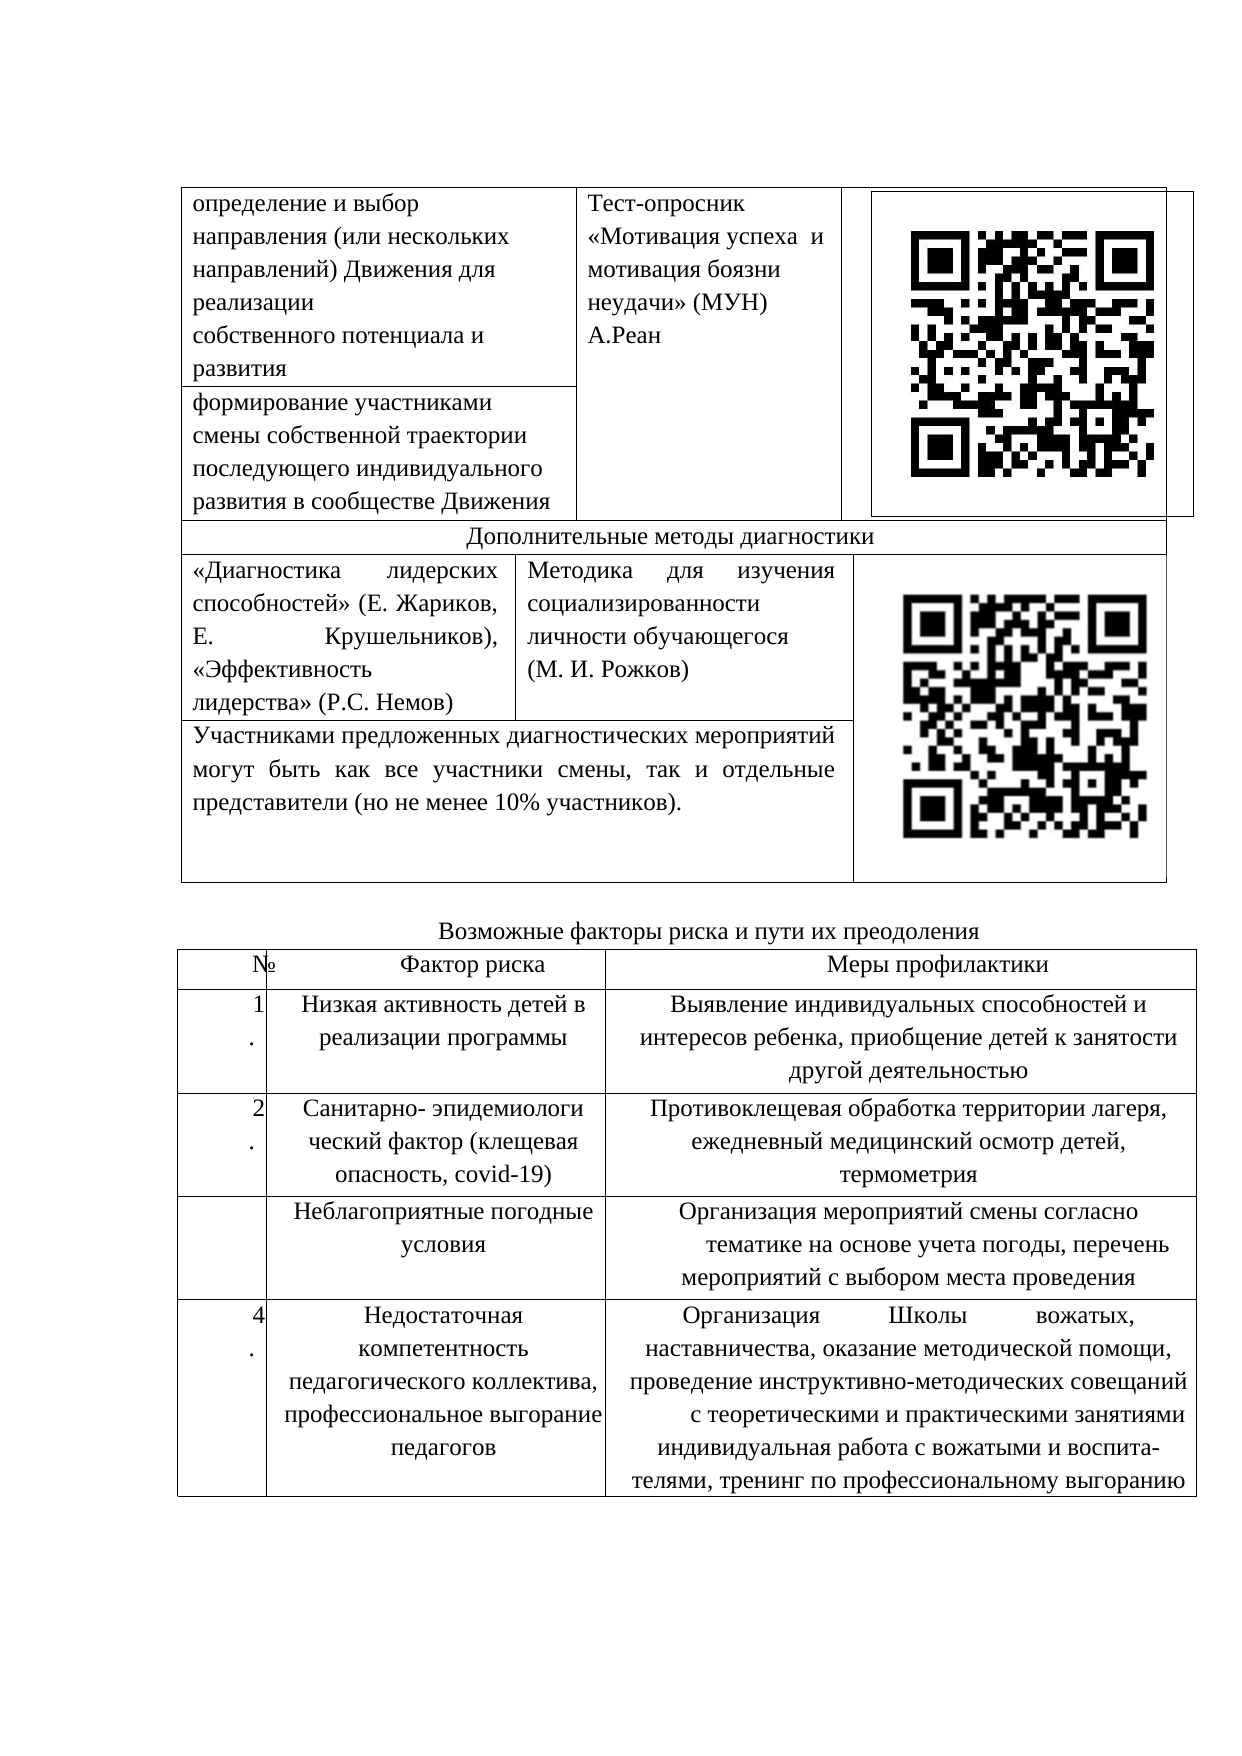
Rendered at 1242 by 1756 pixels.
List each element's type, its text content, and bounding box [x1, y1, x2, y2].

table_cell 4. [178, 1300, 266, 1496]
table_cell Выявление индивидуальных способностей и интересов ребенка, приобщение детей к занятости другой деятельностью [606, 990, 1196, 1093]
picture [1167, 192, 1193, 516]
table_cell Участниками предложенных диагностических мероприятий могут быть как все участники смены, так и отдельные представители (но не менее 10% участников). [182, 721, 853, 882]
table_cell 1. [178, 990, 266, 1093]
table_cell [854, 555, 1166, 882]
table_header Фактор риска [267, 950, 605, 989]
text Возможные факторы риска и пути их преодоления [236, 916, 1167, 944]
table_cell Организация Школы вожатых, наставничества, оказание методической помощи, проведение инструктивно-методических совещаний с теоретическими и практическими занятиями индивидуальная работа с вожатыми и воспита-телями, тренинг по профессиональному выгоранию [606, 1300, 1196, 1496]
table_header Меры профилактики [606, 950, 1196, 989]
table_cell [842, 188, 1166, 520]
table_cell Противоклещевая обработка территории лагеря, ежедневный медицинский осмотр детей, термометрия [606, 1094, 1196, 1196]
table_cell Тест-опросник «Мотивация успеха и мотивация боязни неудачи» (МУН) А.Реан [577, 188, 841, 520]
table_cell Организация мероприятий смены согласно тематике на основе учета погоды, перечень мероприятий с выбором места проведения [606, 1197, 1196, 1299]
picture [864, 555, 1167, 878]
table_cell [178, 1197, 266, 1299]
table_cell определение и выбор направления (или нескольких направлений) Движения для реализации собственного потенциала и развития [182, 188, 576, 386]
table_cell Низкая активность детей в реализации программы [267, 990, 605, 1093]
table_cell формирование участниками смены собственной траектории последующего индивидуального развития в сообществе Движения [182, 387, 576, 520]
table_cell Недостаточная компетентность педагогического коллектива, профессиональное выгорание педагогов [267, 1300, 605, 1496]
table_cell Методика для изучения социализированности личности обучающегося (М. И. Рожков) [516, 555, 853, 719]
table_header № [178, 950, 266, 989]
table_cell Дополнительные методы диагностики [182, 521, 1166, 554]
table_cell Неблагоприятные погодные условия [267, 1197, 605, 1299]
table_cell 2. [178, 1094, 266, 1196]
table_cell Санитарно- эпидемиологи ческий фактор (клещевая опасность, covid-19) [267, 1094, 605, 1196]
table_cell «Диагностика лидерских способностей» (Е. Жариков, Е. Крушельников), «Эффективность лидерства» (Р.С. Немов) [182, 555, 515, 719]
